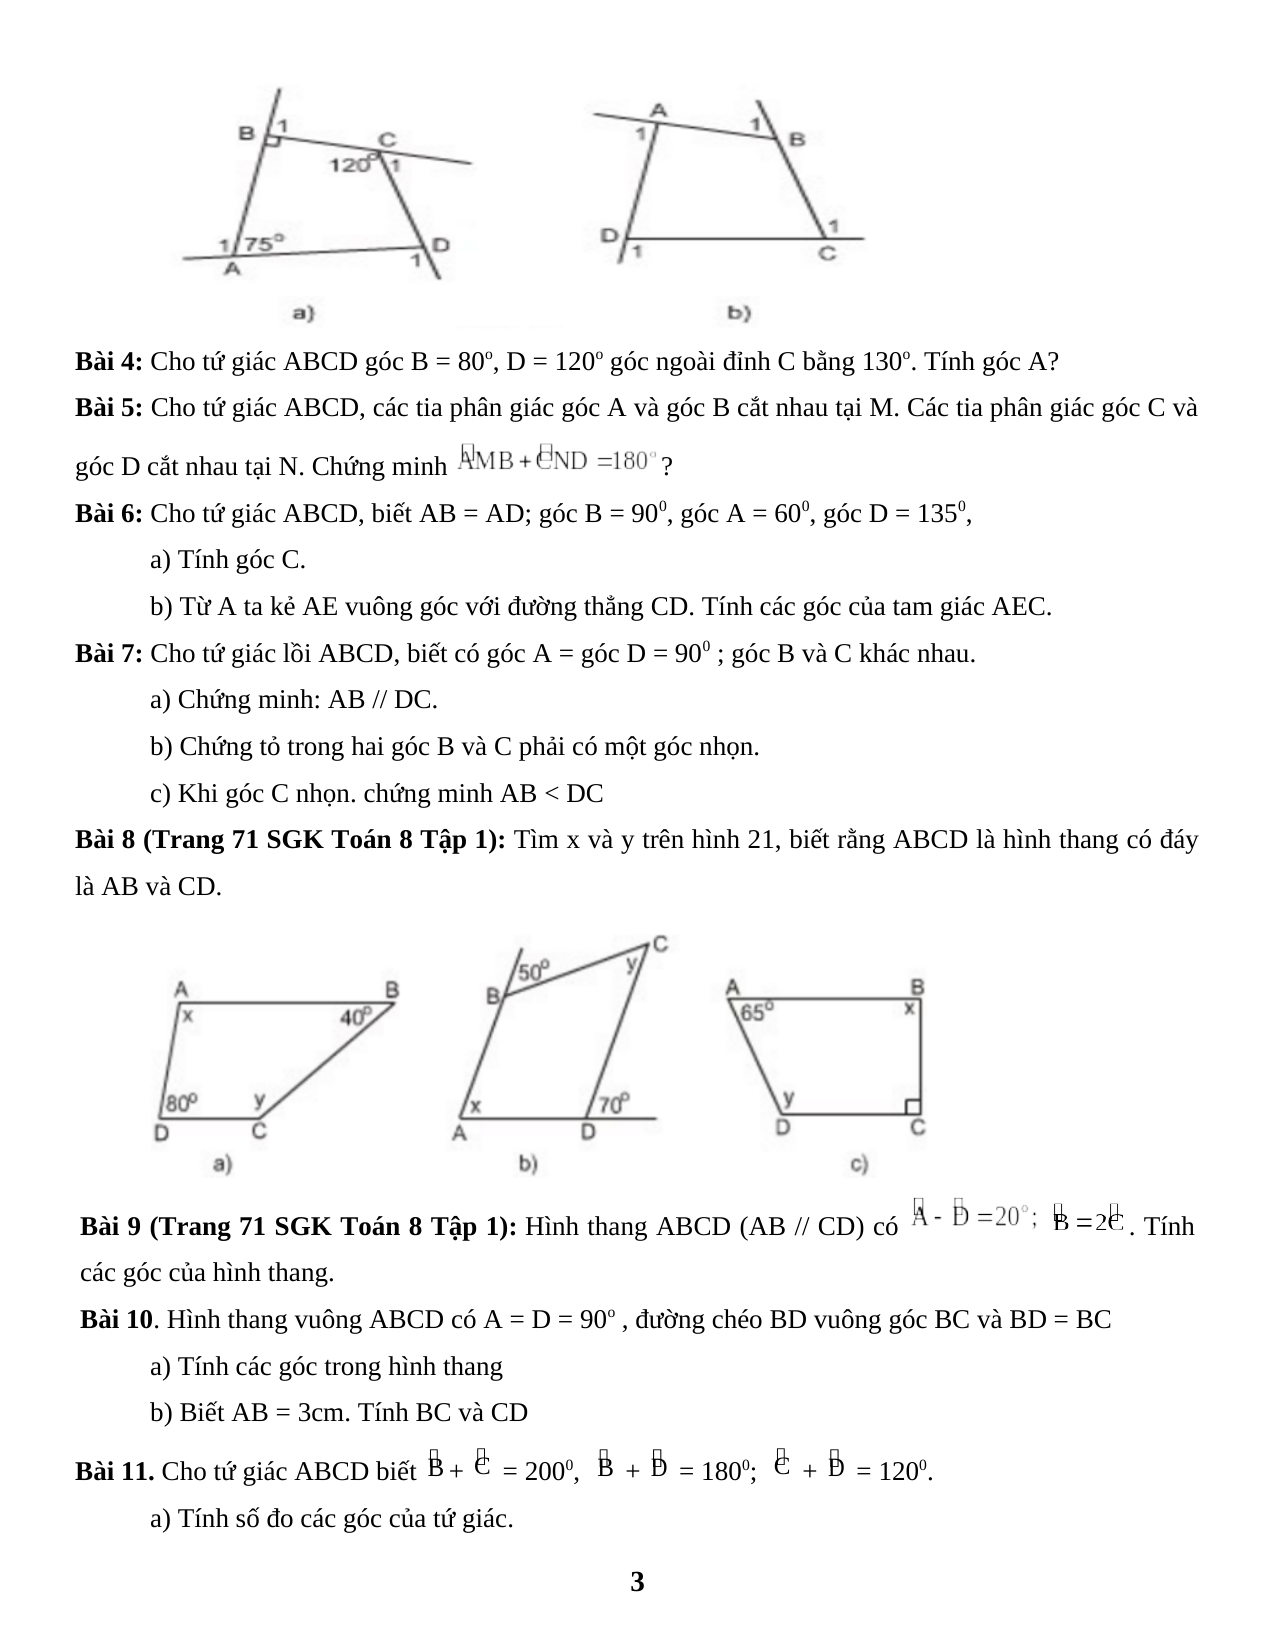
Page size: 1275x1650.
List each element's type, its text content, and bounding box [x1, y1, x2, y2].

text c) Khi góc C nhọn. chứng minh AB < DC [75, 777, 1200, 808]
text a) Tính góc C. [75, 543, 1200, 574]
text Bài 11. Cho tứ giác ABCD biết + = 2000, + = 1800; + = 1200. [75, 1443, 1200, 1486]
text Bài 10. Hình thang vuông ABCD có A = D = 90o , đường chéo BD vuông góc BC và BD = BC [80, 1303, 1195, 1334]
picture [150, 75, 893, 331]
text a) Tính các góc trong hình thang [80, 1350, 1195, 1381]
text Bài 9 (Trang 71 SGK Toán 8 Tập 1): Hình thang ABCD (AB // CD) có . Tính các góc của hình thang. [80, 1193, 1195, 1288]
text b) Biết AB = 3cm. Tính BC và CD [80, 1396, 1195, 1428]
text b) Chứng tỏ trong hai góc B và C phải có một góc nhọn. [75, 730, 1200, 761]
text Bài 8 (Trang 71 SGK Toán 8 Tập 1): Tìm x và y trên hình 21, biết rằng ABCD là hình thang có đáy là AB và CD. [75, 854, 1200, 901]
text b) Từ A ta kẻ AE vuông góc với đường thẳng CD. Tính các góc của tam giác AEC. [75, 590, 1200, 621]
text Bài 4: Cho tứ giác ABCD góc B = 80o, D = 120o góc ngoài đỉnh C bằng 130o. Tính góc A? [75, 344, 1200, 376]
text Bài 6: Cho tứ giác ABCD, biết AB = AD; góc B = 900, góc A = 600, góc D = 1350, [75, 497, 1200, 528]
text a) Tính số đo các góc của tứ giác. [75, 1502, 1200, 1533]
text Bài 7: Cho tứ giác lồi ABCD, biết có góc A = góc D = 900 ; góc B và C khác nhau. [75, 637, 1200, 668]
text a) Chứng minh: AB // DC. [75, 683, 1200, 714]
picture [150, 916, 933, 1178]
text Bài 5: Cho tứ giác ABCD, các tia phân giác góc A và góc B cắt nhau tại M. Các tia phân giác góc C và góc D cắt nhau tại N. Chứng minh ? [75, 391, 1200, 481]
